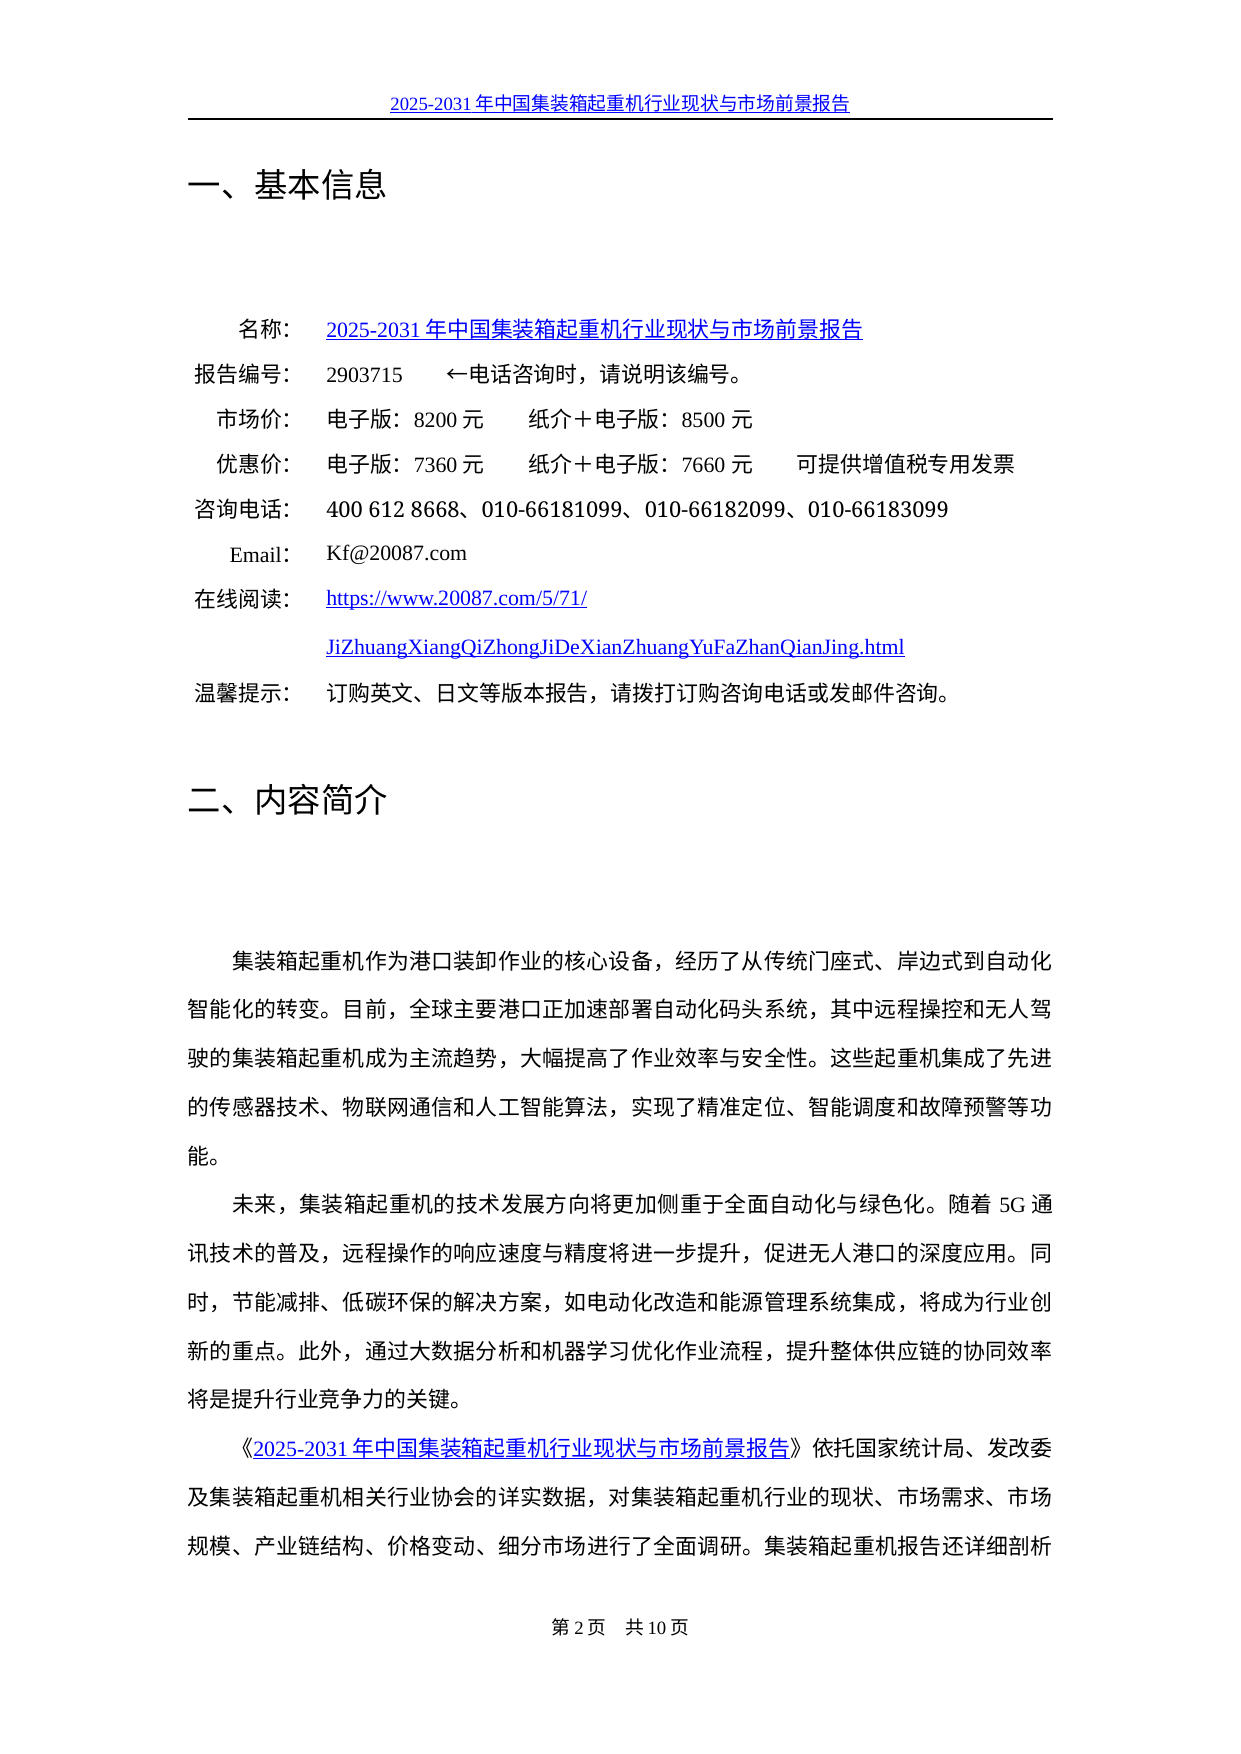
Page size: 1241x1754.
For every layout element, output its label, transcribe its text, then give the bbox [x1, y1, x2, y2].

table_cell Email： [167, 537, 315, 582]
table_cell 在线阅读： [167, 582, 315, 675]
title 一、基本信息 [187, 150, 1053, 215]
table_cell Kf@20087.com [315, 537, 1073, 582]
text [187, 943, 1053, 1561]
table_cell 咨询电话： [167, 492, 315, 537]
table_cell 电子版：8200 元 纸介＋电子版：8500 元 [315, 402, 1073, 447]
table_cell 400 612 8668、010-66181099、010-66182099、010-66183099 [315, 492, 1073, 537]
table_cell 订购英文、日文等版本报告，请拨打订购咨询电话或发邮件咨询。 [315, 675, 1073, 720]
table_cell 市场价： [167, 402, 315, 447]
table_cell 温馨提示： [167, 675, 315, 720]
table_header 2025-2031年中国集装箱起重机行业现状与市场前景报告 [315, 312, 1073, 357]
table_cell 电子版：7360 元 纸介＋电子版：7660 元 可提供增值税专用发票 [315, 447, 1073, 492]
table_cell 优惠价： [167, 447, 315, 492]
table_cell 2903715 ←电话咨询时，请说明该编号。 [315, 357, 1073, 402]
table_header 名称： [167, 312, 315, 357]
title 二、内容简介 [187, 766, 1053, 831]
table_cell 报告编号： [167, 357, 315, 402]
table_cell [315, 582, 1073, 675]
